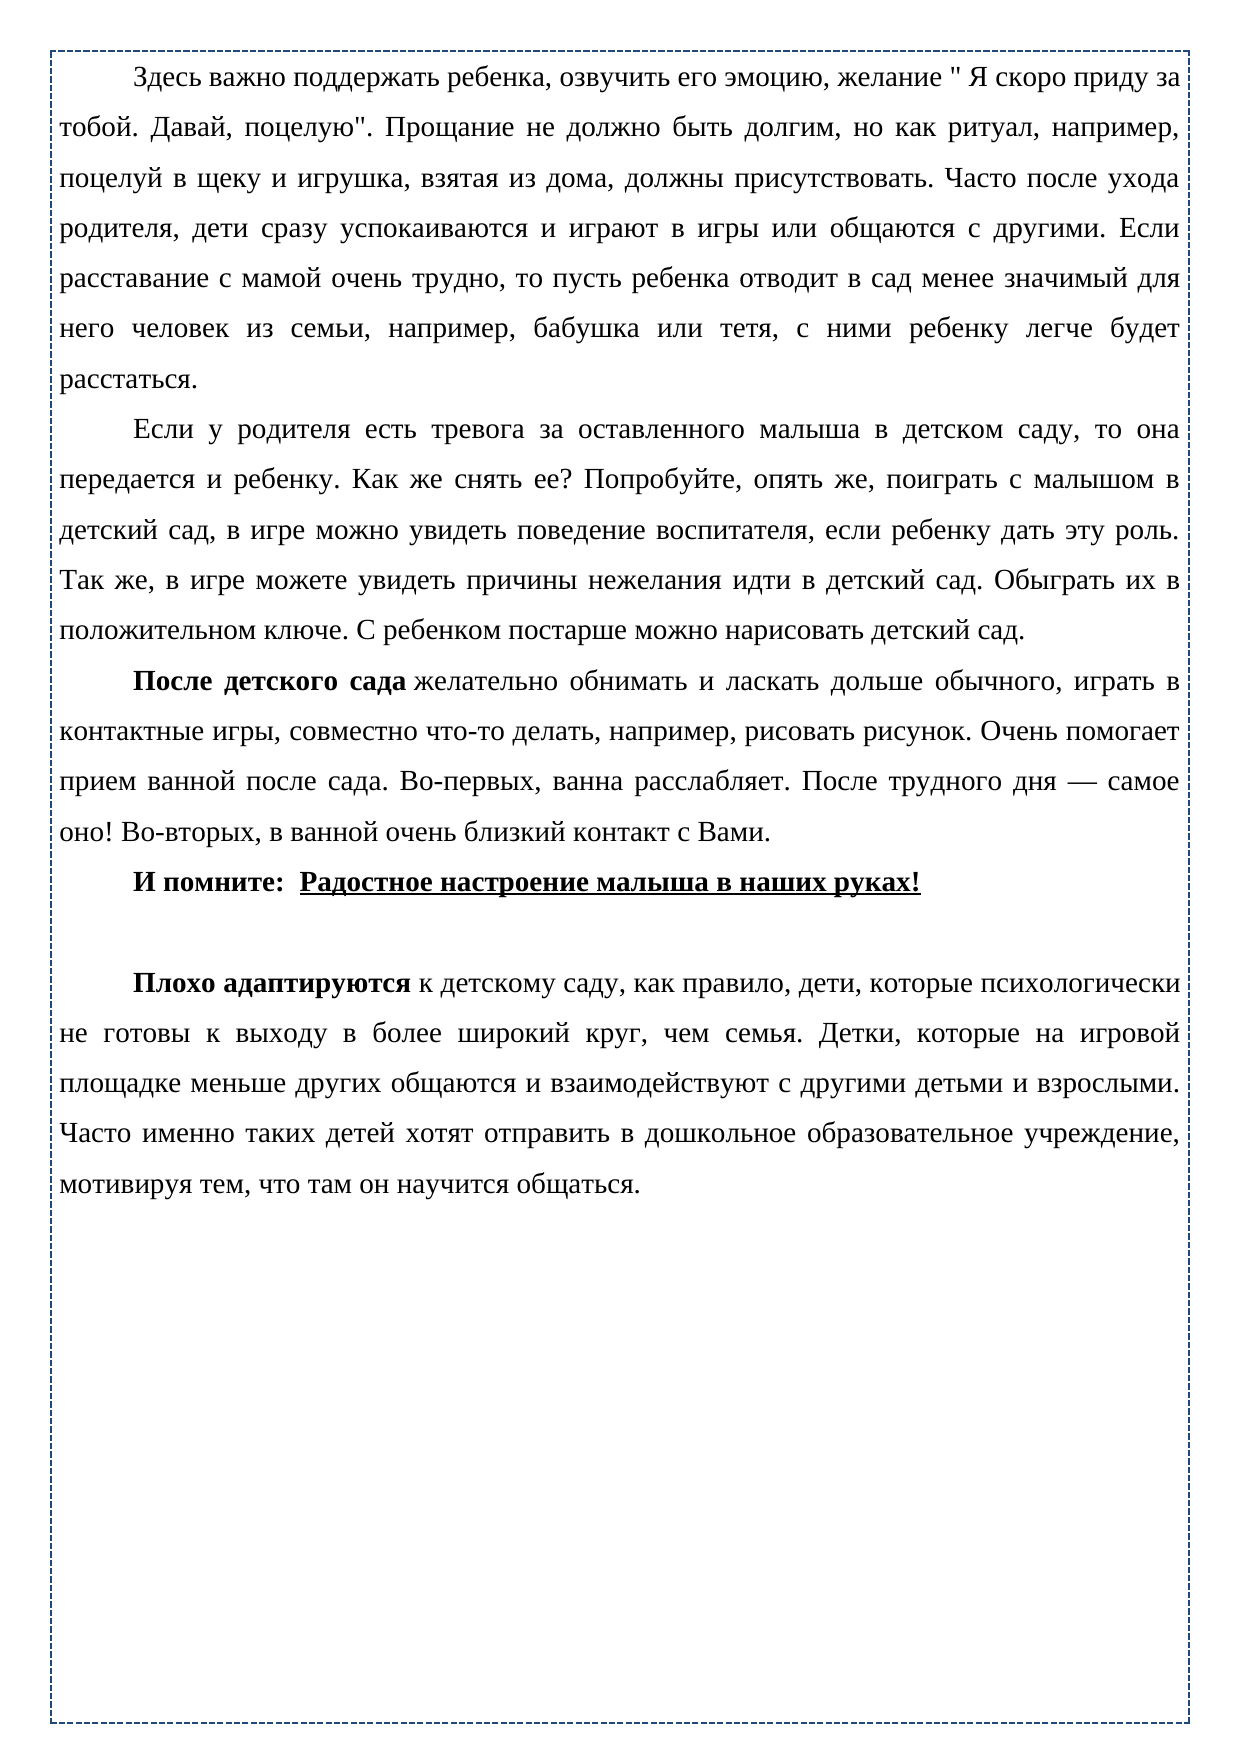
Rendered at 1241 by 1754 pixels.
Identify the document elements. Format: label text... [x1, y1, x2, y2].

text И помните: Радостное настроение малыша в наших руках! [59, 864, 1181, 898]
text Здесь важно поддержать ребенка, озвучить его эмоцию, желание " Я скоро приду за тобой. Давай, поцелую". Прощание не должно быть долгим, но как ритуал, например, поцелуй в щеку и игрушка, взятая из дома, должны присутствовать. Часто после ухода родителя, дети сразу успокаиваются и играют в игры или общаются с другими. Если расставание с мамой очень трудно, то пусть ребенка отводит в сад менее значимый для него человек из семьи, например, бабушка или тетя, с ними ребенку легче будет расстаться. [59, 59, 1181, 394]
text Плохо адаптируются к детскому саду, как правило, дети, которые психологически не готовы к выходу в более широкий круг, чем семья. Детки, которые на игровой площадке меньше других общаются и взаимодействуют с другими детьми и взрослыми. Часто именно таких детей хотят отправить в дошкольное образовательное учреждение, мотивируя тем, что там он научится общаться. [59, 965, 1181, 1199]
text После детского сада желательно обнимать и ласкать дольше обычного, играть в контактные игры, совместно что-то делать, например, рисовать рисунок. Очень помогает прием ванной после сада. Во-первых, ванна расслабляет. После трудного дня — самое оно! Во-вторых, в ванной очень близкий контакт с Вами. [59, 663, 1181, 847]
text Если у родителя есть тревога за оставленного малыша в детском саду, то она передается и ребенку. Как же снять ее? Попробуйте, опять же, поиграть с малышом в детский сад, в игре можно увидеть поведение воспитателя, если ребенку дать эту роль. Так же, в игре можете увидеть причины нежелания идти в детский сад. Обыграть их в положительном ключе. С ребенком постарше можно нарисовать детский сад. [59, 411, 1181, 646]
